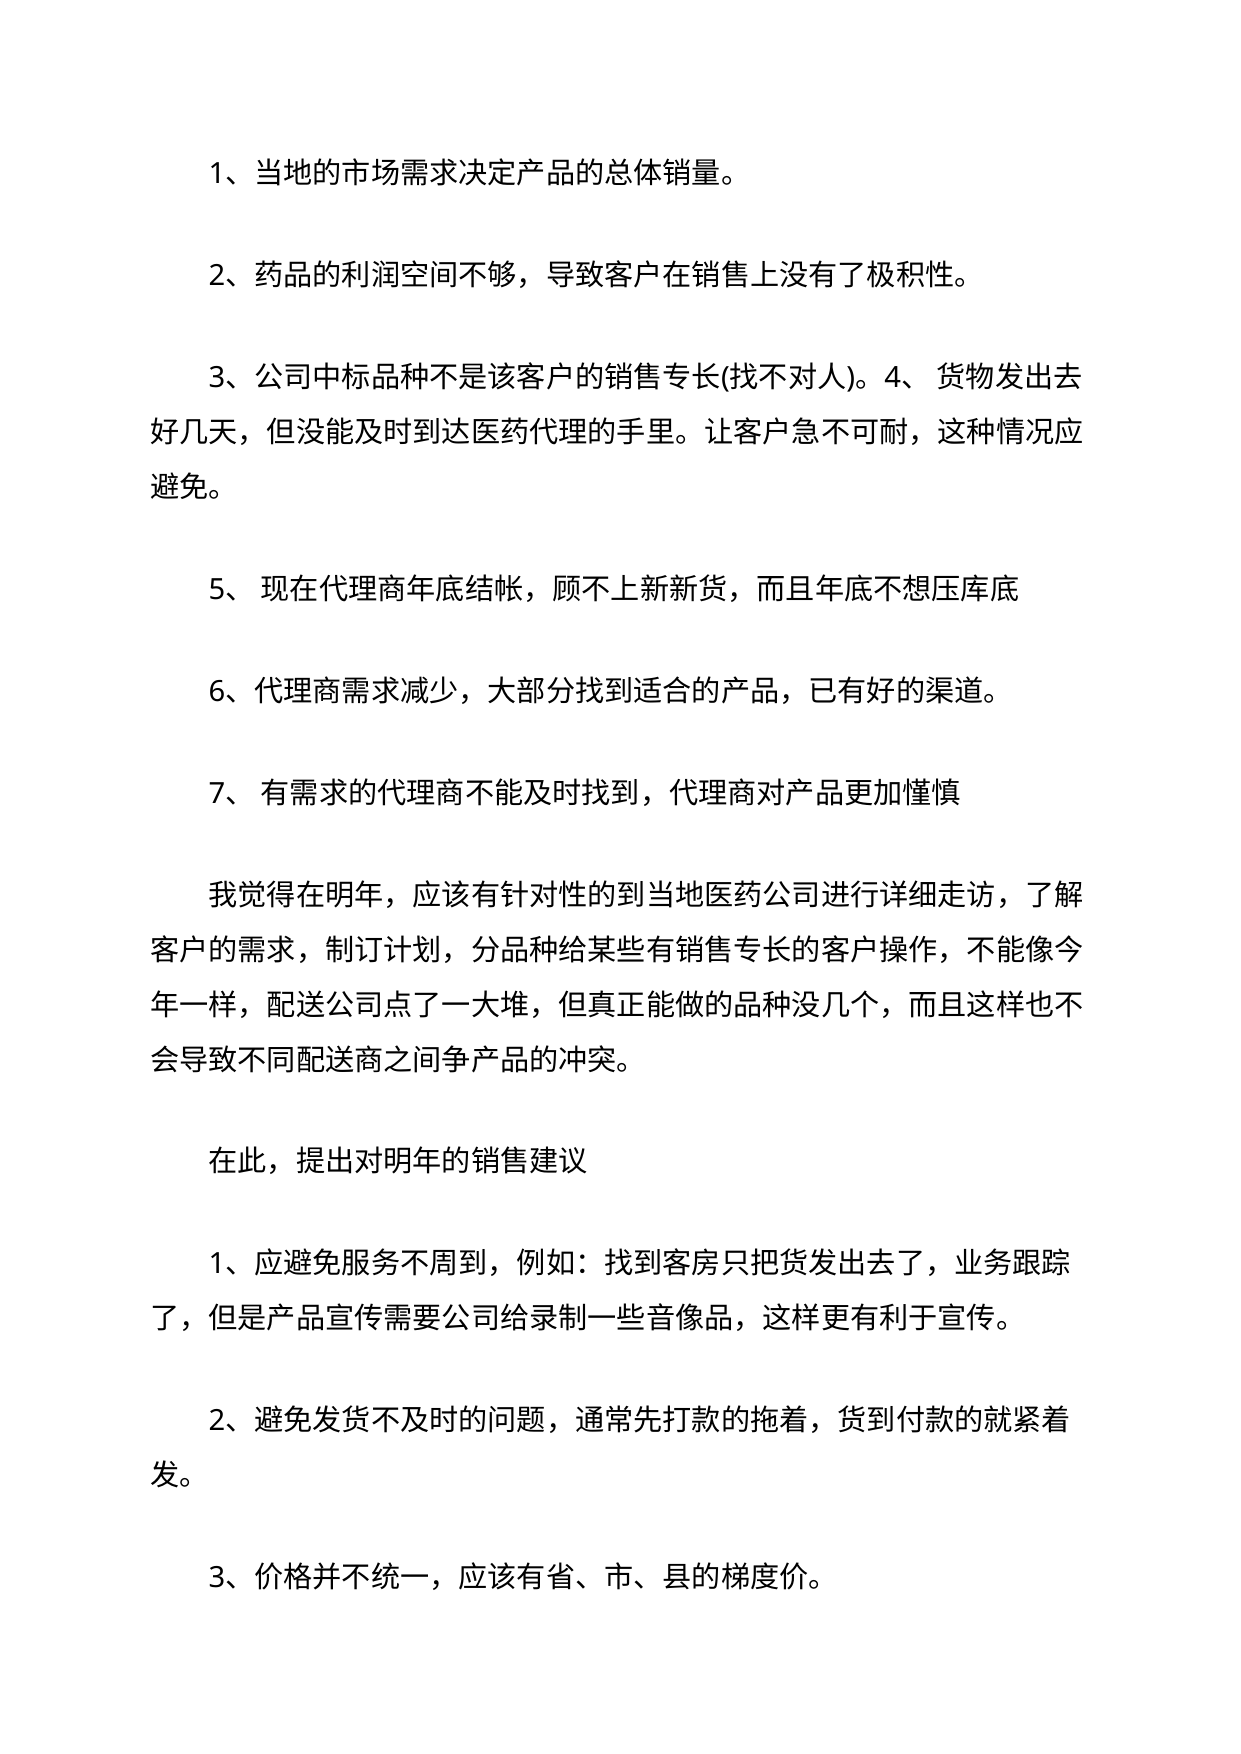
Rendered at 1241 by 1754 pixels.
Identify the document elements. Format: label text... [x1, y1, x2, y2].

text 我觉得在明年，应该有针对性的到当地医药公司进行详细走访，了解客户的需求，制订计划，分品种给某些有销售专长的客户操作，不能像今年一样，配送公司点了一大堆，但真正能做的品种没几个，而且这样也不会导致不同配送商之间争产品的冲突。 [150, 872, 1090, 1078]
text 在此，提出对明年的销售建议 [150, 1138, 1090, 1180]
text 2、避免发货不及时的问题，通常先打款的拖着，货到付款的就紧着发。 [150, 1397, 1090, 1494]
text 3、公司中标品种不是该客户的销售专长(找不对人)。4、 货物发出去好几天，但没能及时到达医药代理的手里。让客户急不可耐，这种情况应避免。 [150, 354, 1090, 506]
text 6、代理商需求减少，大部分找到适合的产品，已有好的渠道。 [150, 668, 1090, 710]
text 3、价格并不统一，应该有省、市、县的梯度价。 [150, 1553, 1090, 1596]
text 2、药品的利润空间不够，导致客户在销售上没有了极积性。 [150, 252, 1090, 294]
text 1、当地的市场需求决定产品的总体销量。 [150, 150, 1090, 192]
text 5、 现在代理商年底结帐，顾不上新新货，而且年底不想压库底 [150, 566, 1090, 608]
text 7、 有需求的代理商不能及时找到，代理商对产品更加慬慎 [150, 769, 1090, 812]
text 1、应避免服务不周到，例如：找到客房只把货发出去了，业务跟踪了，但是产品宣传需要公司给录制一些音像品，这样更有利于宣传。 [150, 1240, 1090, 1337]
